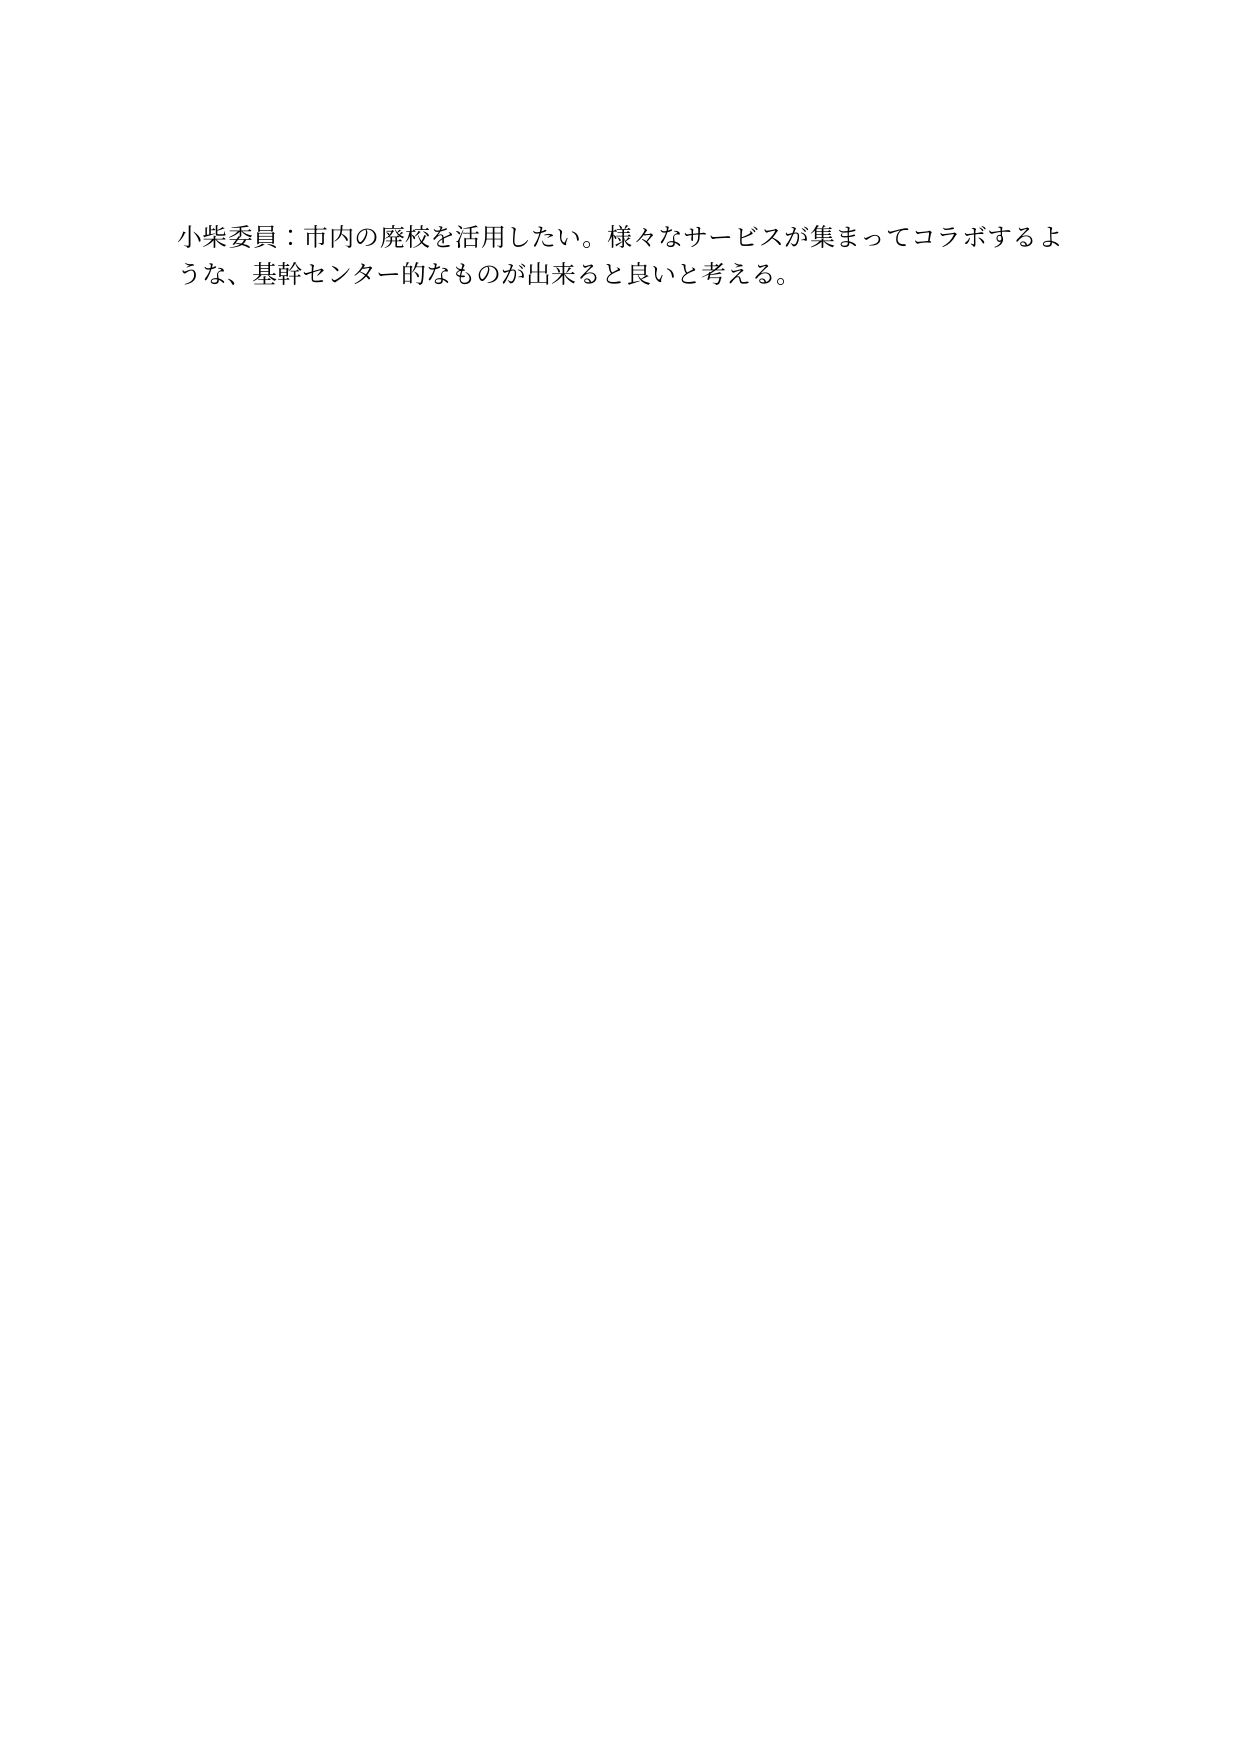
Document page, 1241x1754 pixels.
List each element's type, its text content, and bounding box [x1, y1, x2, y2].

text 小柴委員：市内の廃校を活用したい。様々なサービスが集まってコラボするような、基幹センター的なものが出来ると良いと考える。 [177, 217, 1063, 292]
